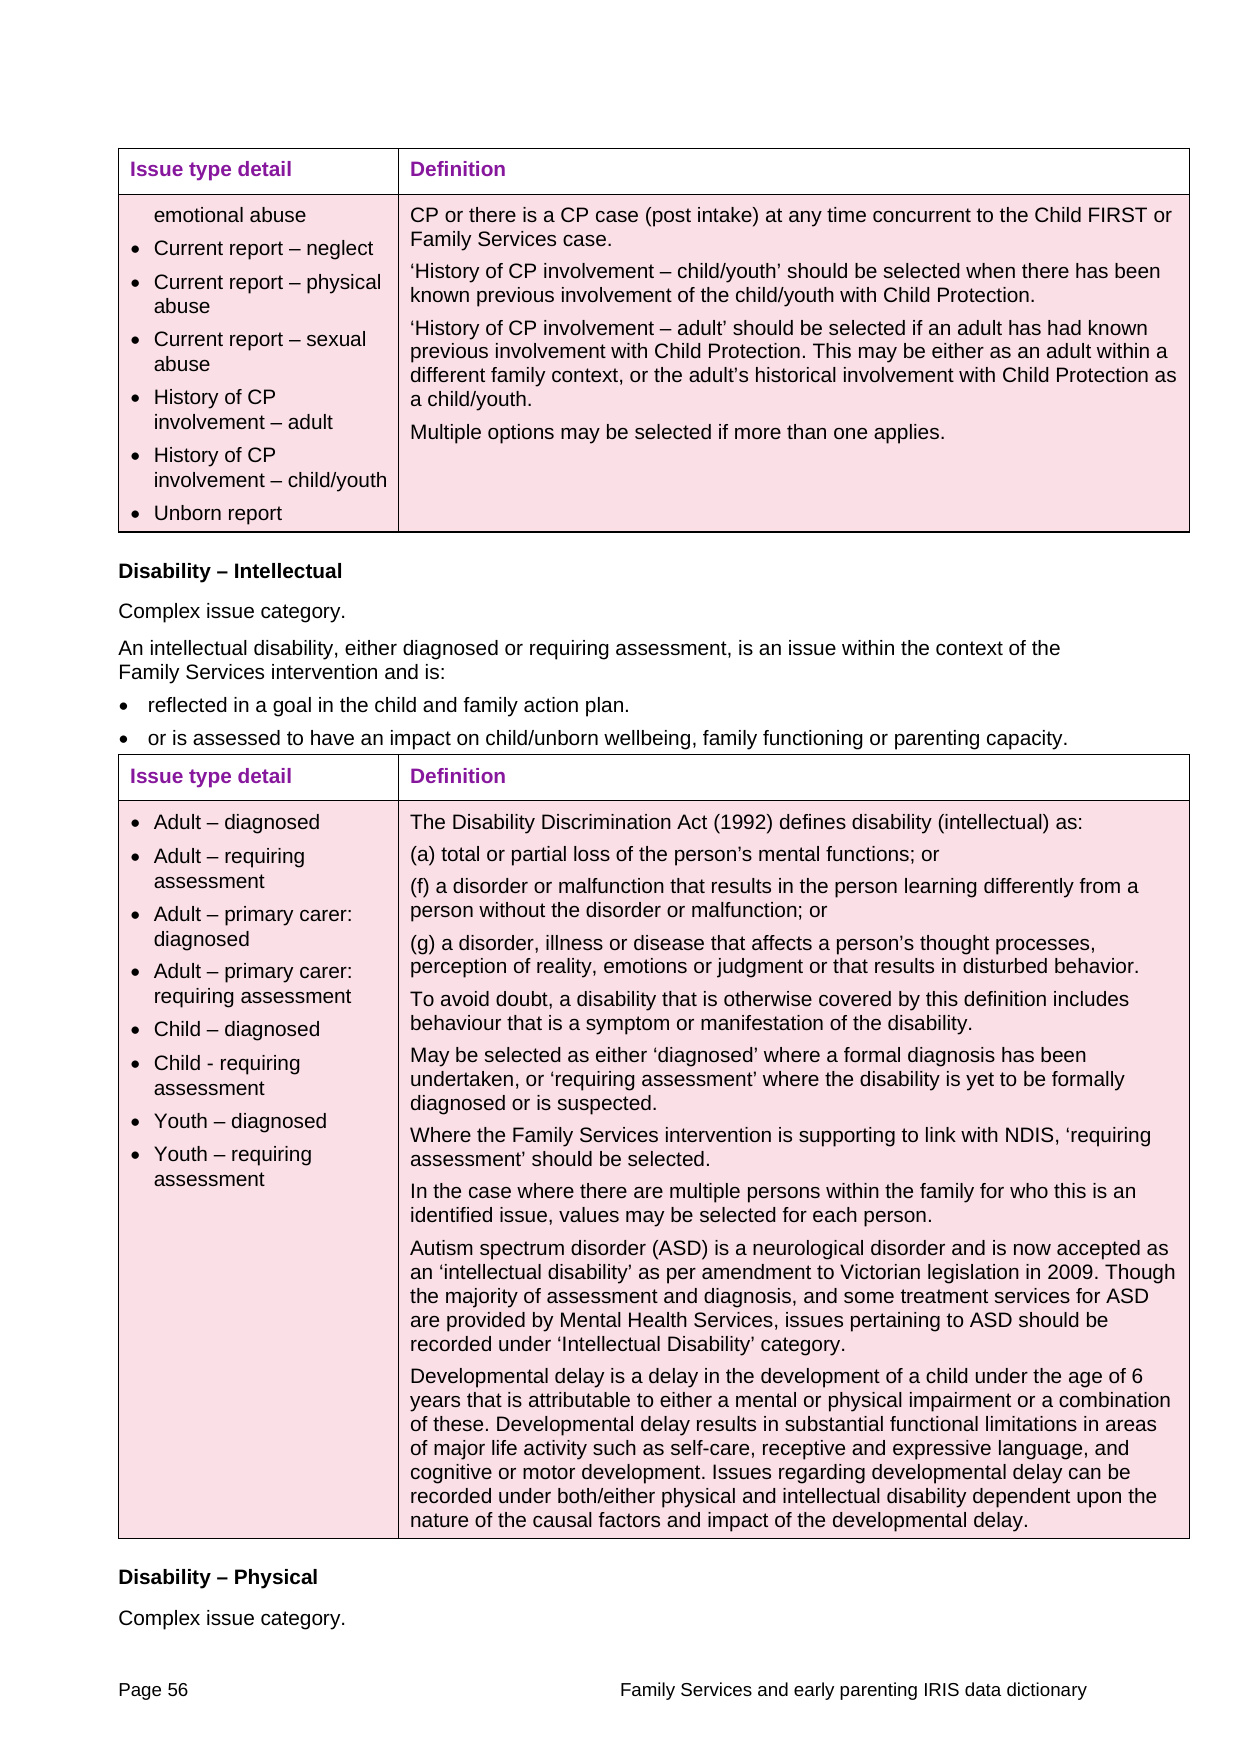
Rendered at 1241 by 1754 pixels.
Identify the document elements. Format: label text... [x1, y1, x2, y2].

table_header Definition [399, 149, 1189, 193]
text reflected in a goal in the child and family action plan. [118, 690, 1122, 718]
table_header Definition [399, 755, 1189, 800]
table_cell Adult – diagnosed Adult – requiring assessment Adult – primary carer: diagnosed Adult – primary carer: requiring assessment Child – diagnosed Child - requiring assessment Youth – diagnosed Youth – requiring assessment [119, 801, 398, 1538]
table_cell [119, 195, 398, 531]
text or is assessed to have an impact on child/unborn wellbeing, family functioning or parenting capacity. [118, 722, 1122, 750]
text Complex issue category. [118, 595, 1122, 623]
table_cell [399, 195, 1189, 531]
table_header Issue type detail [119, 149, 398, 193]
text Complex issue category. [118, 1601, 1122, 1629]
table_header Issue type detail [119, 755, 398, 800]
subtitle Disability – Physical [118, 1564, 1122, 1589]
subtitle Disability – Intellectual [118, 557, 1122, 582]
table_cell The Disability Discrimination Act (1992) defines disability (intellectual) as: (a) total or partial loss of the person’s mental functions; or (f) a disorder or malfunction that results in the person learning differently from a person without the disorder or malfunction; or (g) a disorder, illness or disease that affects a person’s thought processes, perception of reality, emotions or judgment or that results in disturbed behavior. To avoid doubt, a disability that is otherwise covered by this definition includes behaviour that is a symptom or manifestation of the disability. May be selected as either ‘diagnosed’ where a formal diagnosis has been undertaken, or ‘requiring assessment’ where the disability is yet to be formally diagnosed or is suspected. Where the Family Services intervention is supporting to link with NDIS, ‘requiring assessment’ should be selected. In the case where there are multiple persons within the family for who this is an identified issue, values may be selected for each person. Autism spectrum disorder (ASD) is a neurological disorder and is now accepted as an ‘intellectual disability’ as per amendment to Victorian legislation in 2009. Though the majority of assessment and diagnosis, and some treatment services for ASD are provided by Mental Health Services, issues pertaining to ASD should be recorded under ‘Intellectual Disability’ category. Developmental delay is a delay in the development of a child under the age of 6 years that is attributable to either a mental or physical impairment or a combination of these. Developmental delay results in substantial functional limitations in areas of major life activity such as self-care, receptive and expressive language, and cognitive or motor development. Issues regarding developmental delay can be recorded under both/either physical and intellectual disability dependent upon the nature of the causal factors and impact of the developmental delay. [399, 801, 1189, 1538]
text An intellectual disability, either diagnosed or requiring assessment, is an issue within the context of the Family Services intervention and is: [118, 636, 1122, 683]
